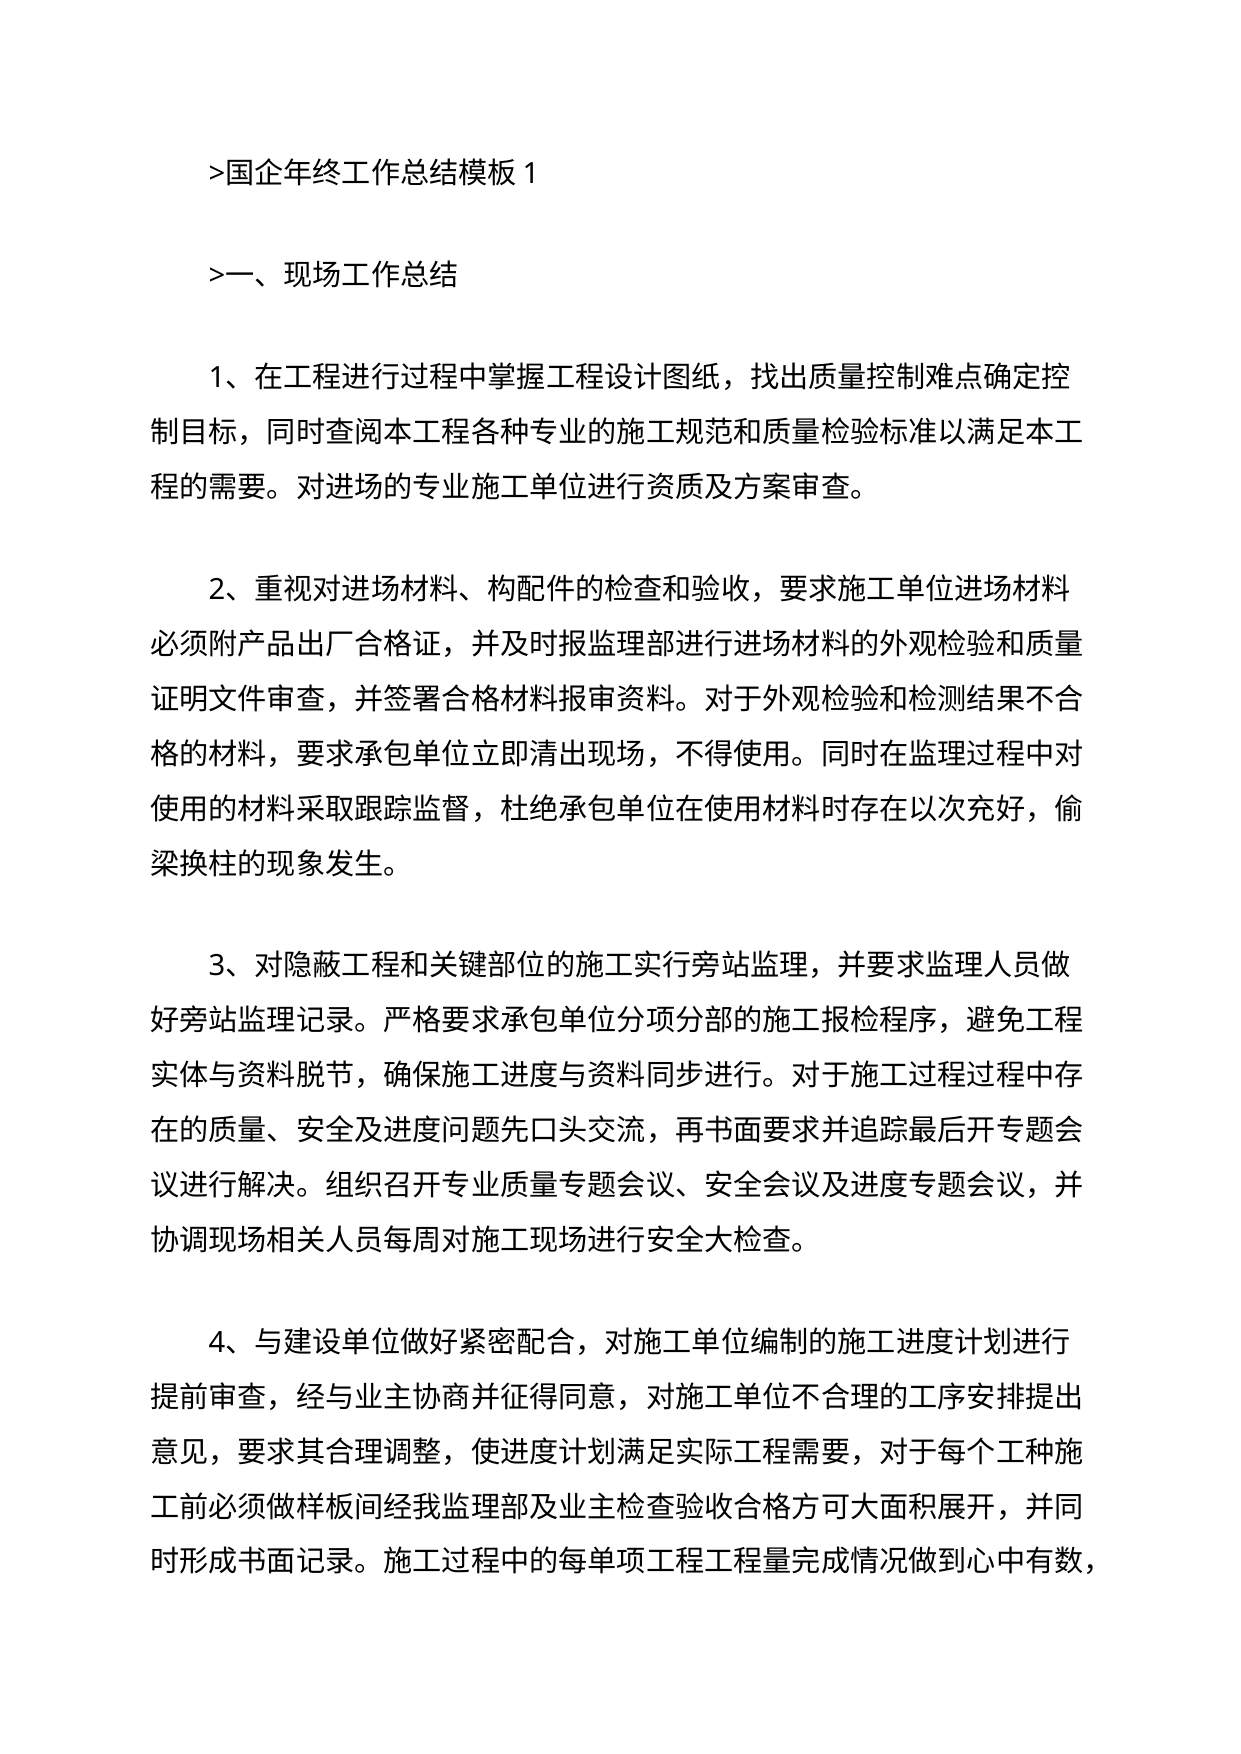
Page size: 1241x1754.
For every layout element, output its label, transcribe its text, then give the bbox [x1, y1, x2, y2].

text >一、现场工作总结 [150, 252, 1090, 294]
text >国企年终工作总结模板1 [150, 150, 1090, 192]
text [150, 1318, 1090, 1580]
text 3、对隐蔽工程和关键部位的施工实行旁站监理，并要求监理人员做好旁站监理记录。严格要求承包单位分项分部的施工报检程序，避免工程实体与资料脱节，确保施工进度与资料同步进行。对于施工过程过程中存在的质量、安全及进度问题先口头交流，再书面要求并追踪最后开专题会议进行解决。组织召开专业质量专题会议、安全会议及进度专题会议，并协调现场相关人员每周对施工现场进行安全大检查。 [150, 942, 1090, 1259]
text 2、重视对进场材料、构配件的检查和验收，要求施工单位进场材料必须附产品出厂合格证，并及时报监理部进行进场材料的外观检验和质量证明文件审查，并签署合格材料报审资料。对于外观检验和检测结果不合格的材料，要求承包单位立即清出现场，不得使用。同时在监理过程中对使用的材料采取跟踪监督，杜绝承包单位在使用材料时存在以次充好，偷梁换柱的现象发生。 [150, 566, 1090, 882]
text 1、在工程进行过程中掌握工程设计图纸，找出质量控制难点确定控制目标，同时查阅本工程各种专业的施工规范和质量检验标准以满足本工程的需要。对进场的专业施工单位进行资质及方案审查。 [150, 354, 1090, 506]
